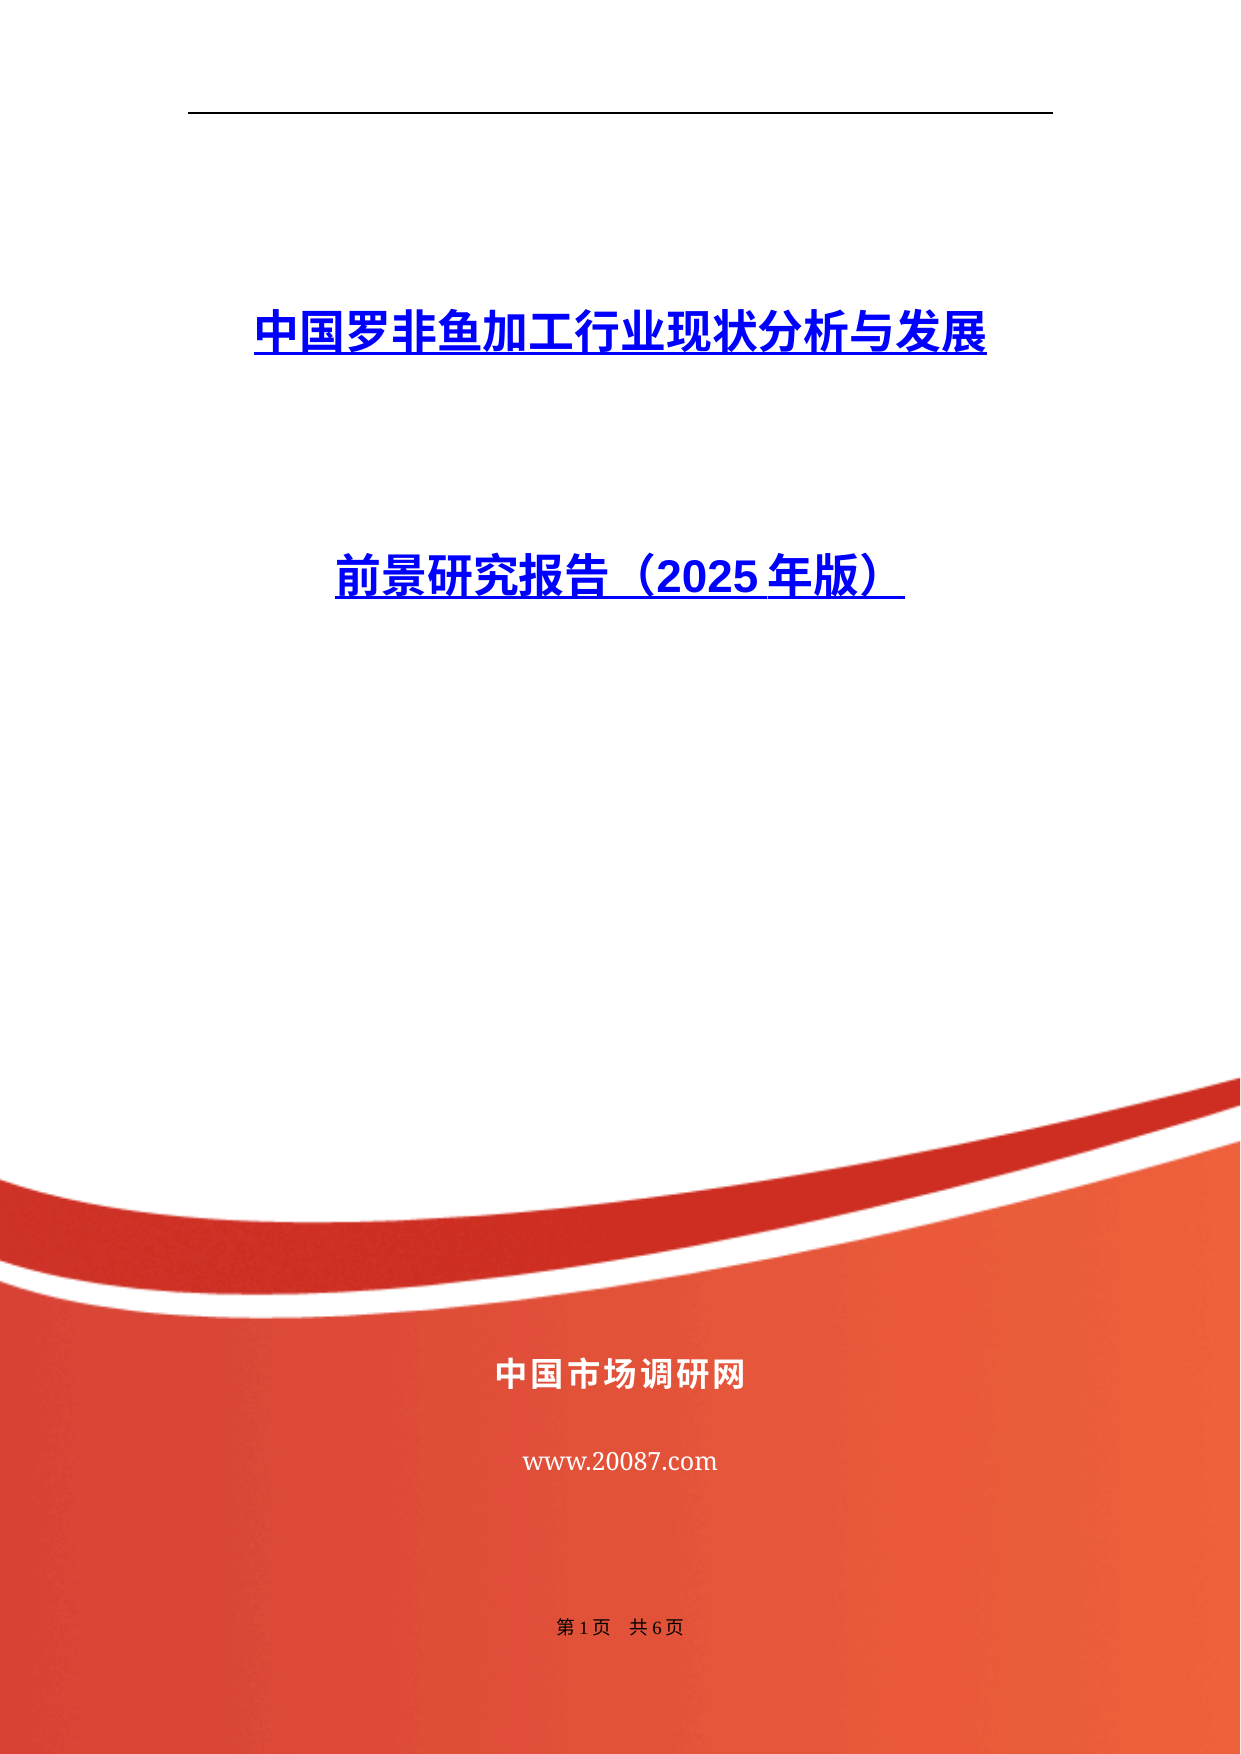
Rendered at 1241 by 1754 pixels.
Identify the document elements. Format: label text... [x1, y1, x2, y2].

subtitle 中国市场调研网 [187, 1339, 1053, 1404]
table_header 中国罗非鱼加工行业现状分析与发展前景研究报告（2025年版） [188, 207, 1053, 773]
picture [0, 1006, 1241, 1754]
text www.20087.com [187, 1428, 1053, 1493]
